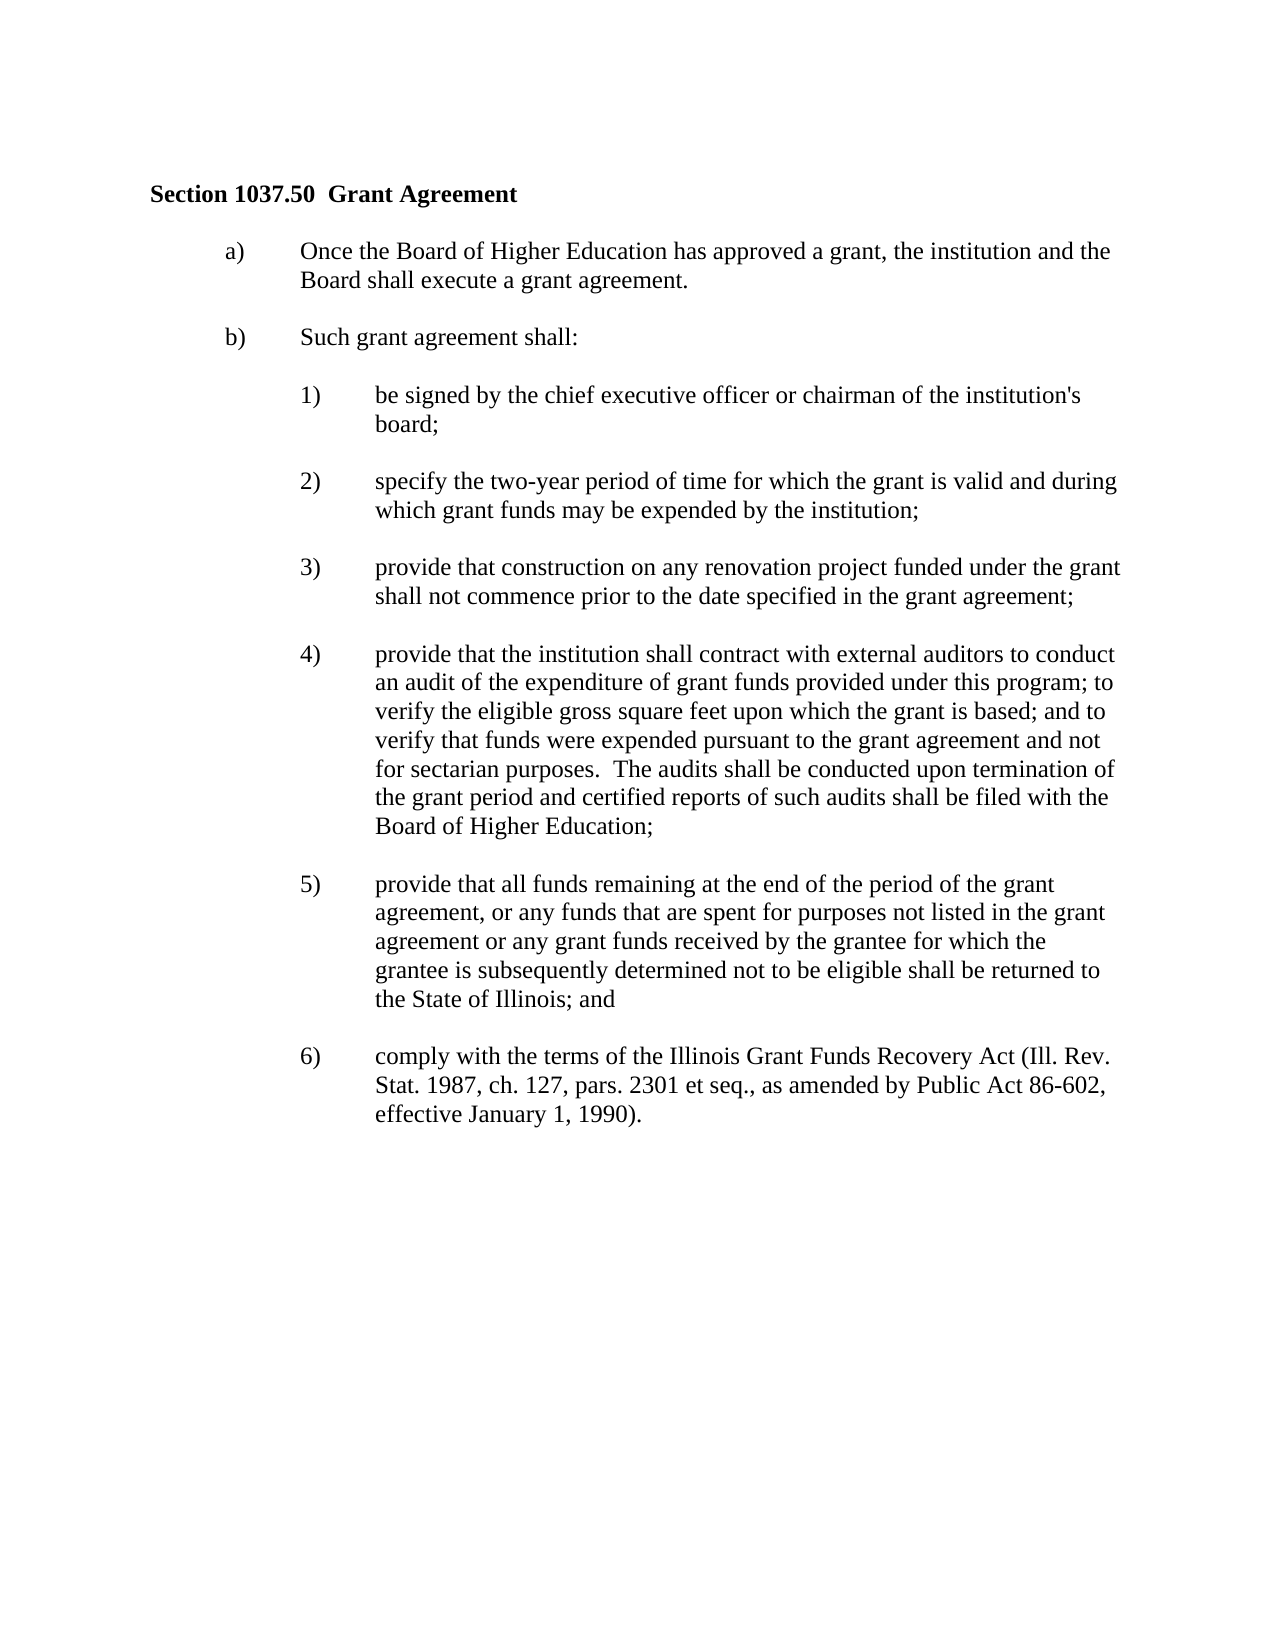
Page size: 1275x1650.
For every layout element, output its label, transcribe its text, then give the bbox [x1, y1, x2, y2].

text 2) specify the two-year period of time for which the grant is valid and during which grant funds may be expended by the institution; [300, 466, 1125, 524]
text a) Once the Board of Higher Education has approved a grant, the institution and the Board shall execute a grant agreement. [225, 236, 1125, 294]
text 6) comply with the terms of the Illinois Grant Funds Recovery Act (Ill. Rev. Stat. 1987, ch. 127, pars. 2301 et seq., as amended by Public Act 86-602, effective January 1, 1990). [300, 1041, 1125, 1127]
text 5) provide that all funds remaining at the end of the period of the grant agreement, or any funds that are spent for purposes not listed in the grant agreement or any grant funds received by the grantee for which the grantee is subsequently determined not to be eligible shall be returned to the State of Illinois; and [300, 869, 1125, 1012]
text 3) provide that construction on any renovation project funded under the grant shall not commence prior to the date specified in the grant agreement; [300, 552, 1125, 610]
text b) Such grant agreement shall: [225, 322, 1125, 351]
text Section 1037.50 Grant Agreement [150, 179, 1125, 207]
text 4) provide that the institution shall contract with external auditors to conduct an audit of the expenditure of grant funds provided under this program; to verify the eligible gross square feet upon which the grant is based; and to verify that funds were expended pursuant to the grant agreement and not for sectarian purposes. The audits shall be conducted upon termination of the grant period and certified reports of such audits shall be filed with the Board of Higher Education; [300, 639, 1125, 840]
text 1) be signed by the chief executive officer or chairman of the institution's board; [300, 380, 1125, 437]
